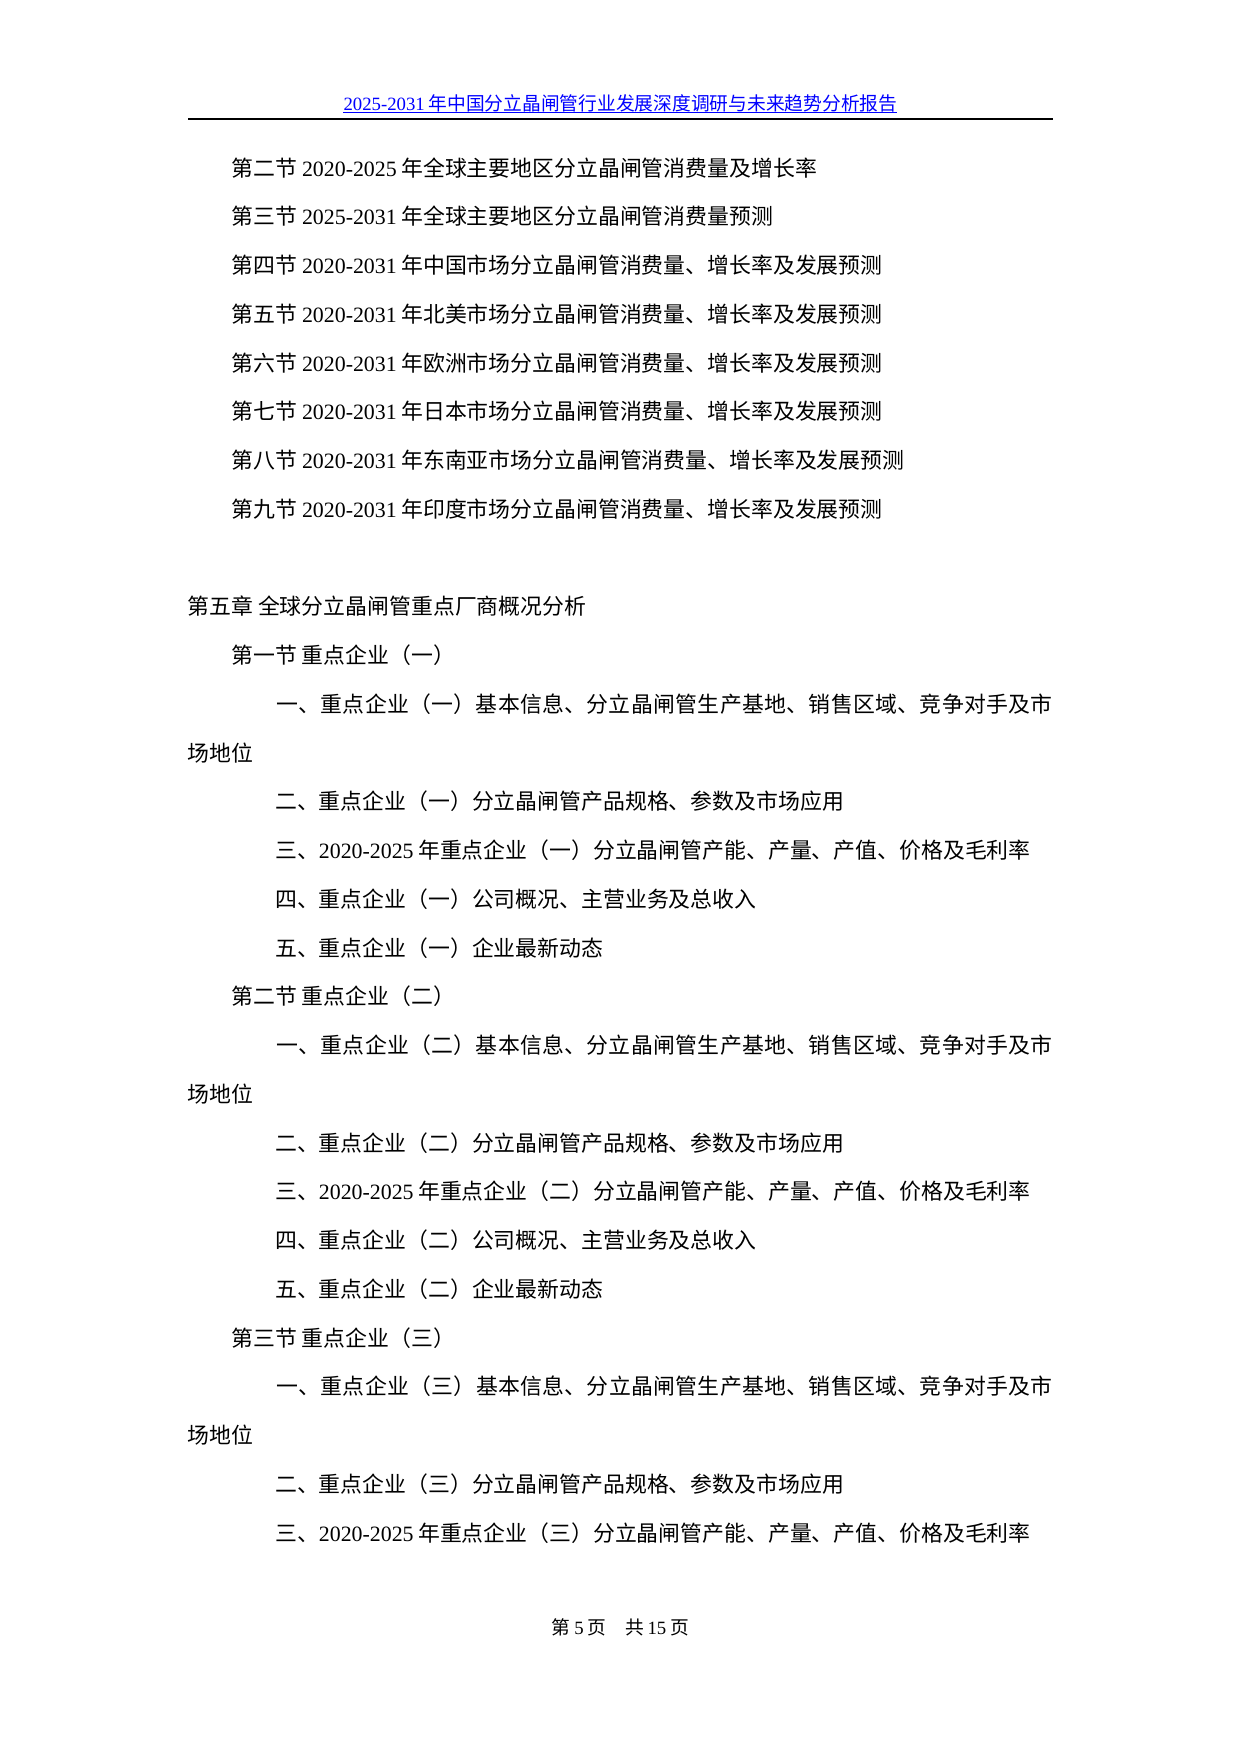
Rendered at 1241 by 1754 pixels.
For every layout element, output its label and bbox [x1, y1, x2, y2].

text [187, 150, 1053, 1548]
